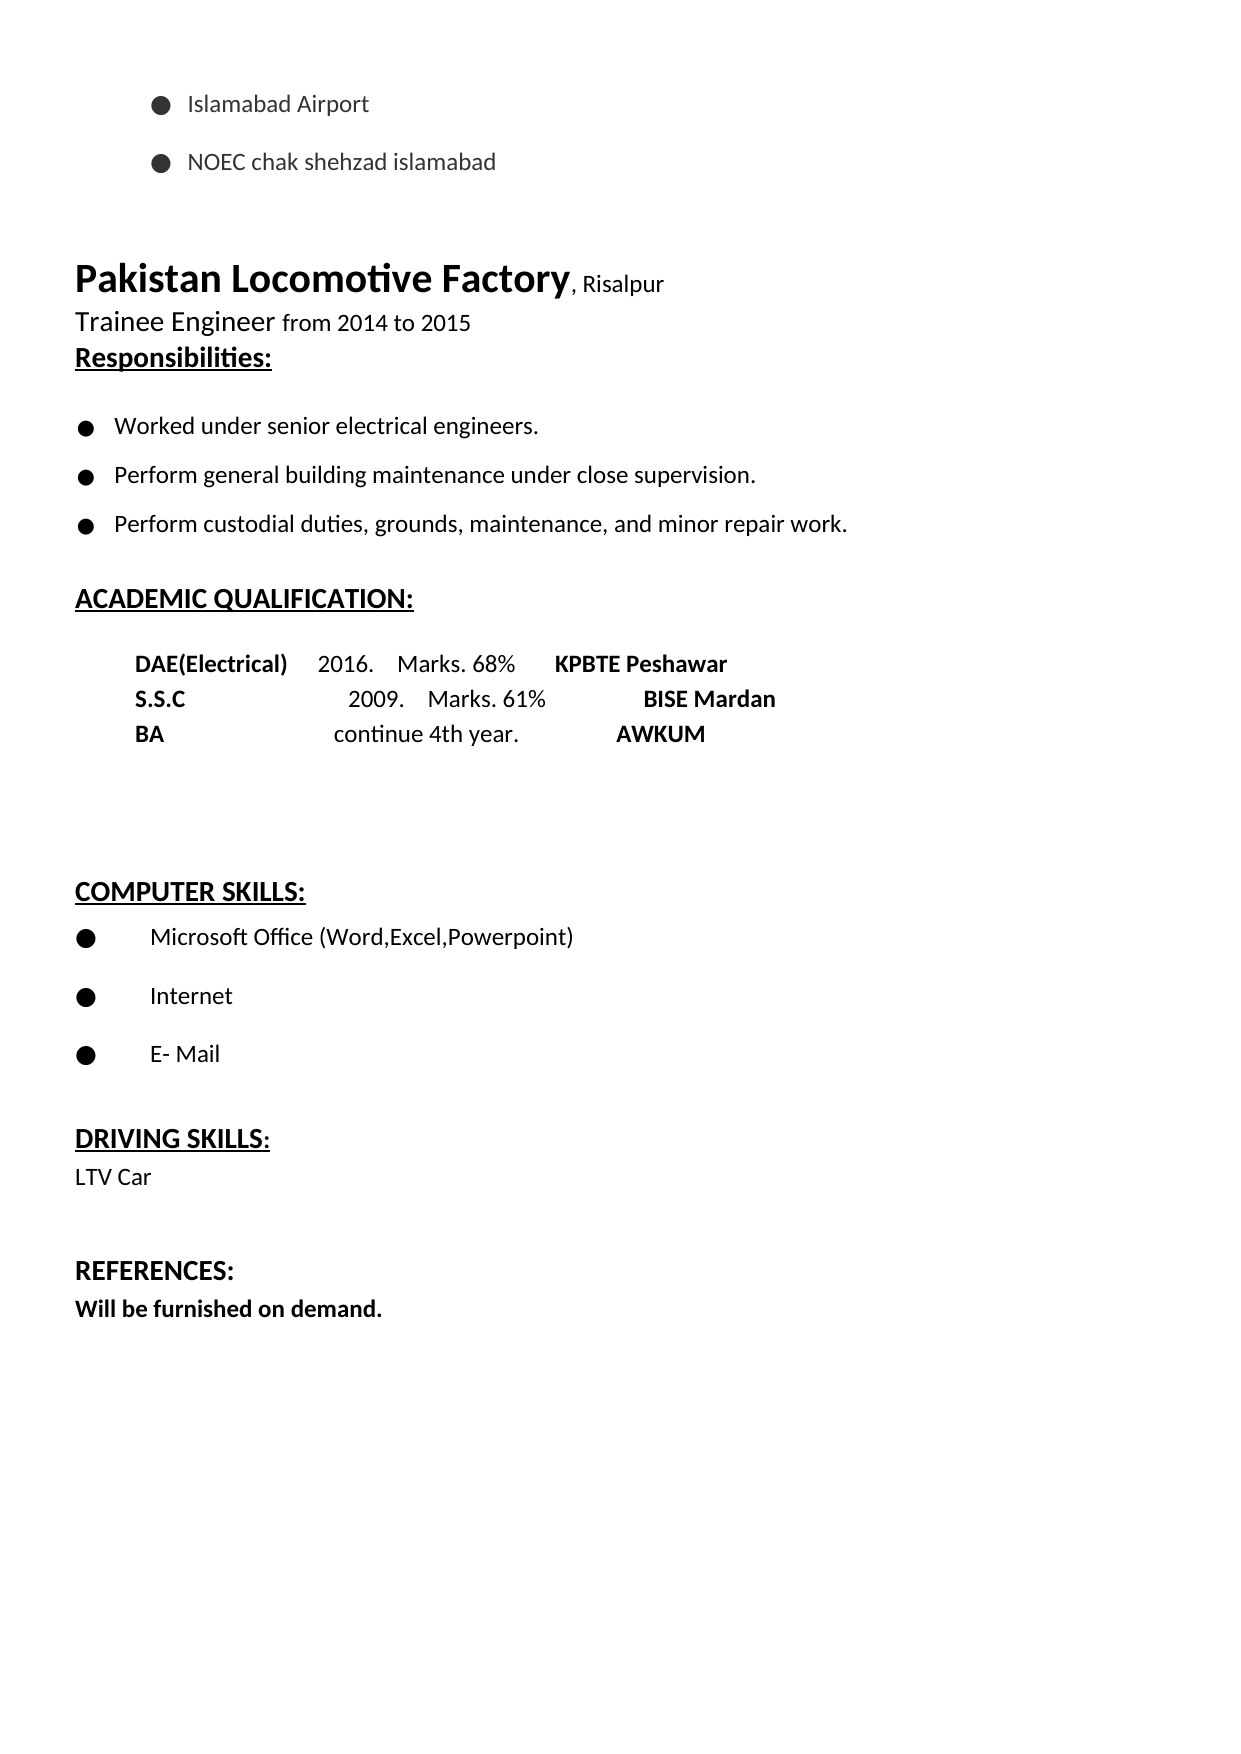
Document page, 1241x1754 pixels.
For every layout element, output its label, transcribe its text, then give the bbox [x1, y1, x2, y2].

text REFERENCES: [75, 1252, 1165, 1288]
list Worked under senior electrical engineers. [77, 404, 1165, 446]
text ACADEMIC QUALIFICATION: [75, 580, 1165, 616]
list S.S.C 2009. Marks. 61% BISE Mardan [75, 683, 1165, 714]
text LTV Car [75, 1161, 1165, 1191]
text DRIVING SKILLS: [75, 1120, 1165, 1155]
text Pakistan Locomotive Factory, Risalpur [75, 252, 1165, 303]
list E- Mail [75, 1026, 1165, 1077]
text Will be furnished on demand. [75, 1293, 1165, 1324]
list Microsoft Office (Word,Excel,Powerpoint) [75, 908, 1165, 959]
list Internet [75, 967, 1165, 1018]
list BA continue 4th year. AWKUM [75, 718, 1165, 749]
text COMPUTER SKILLS: [75, 873, 1165, 908]
text Trainee Engineer from 2014 to 2015 [75, 303, 1165, 339]
list DAE(Electrical) 2016. Marks. 68% KPBTE Peshawar [75, 648, 1165, 679]
list Perform general building maintenance under close supervision. [77, 453, 1165, 495]
text Responsibilities: [75, 339, 1165, 374]
list Perform custodial duties, grounds, maintenance, and minor repair work. [77, 502, 1165, 544]
list Islamabad Airport [150, 75, 1165, 126]
list NOEC chak shehzad islamabad [150, 134, 1165, 185]
